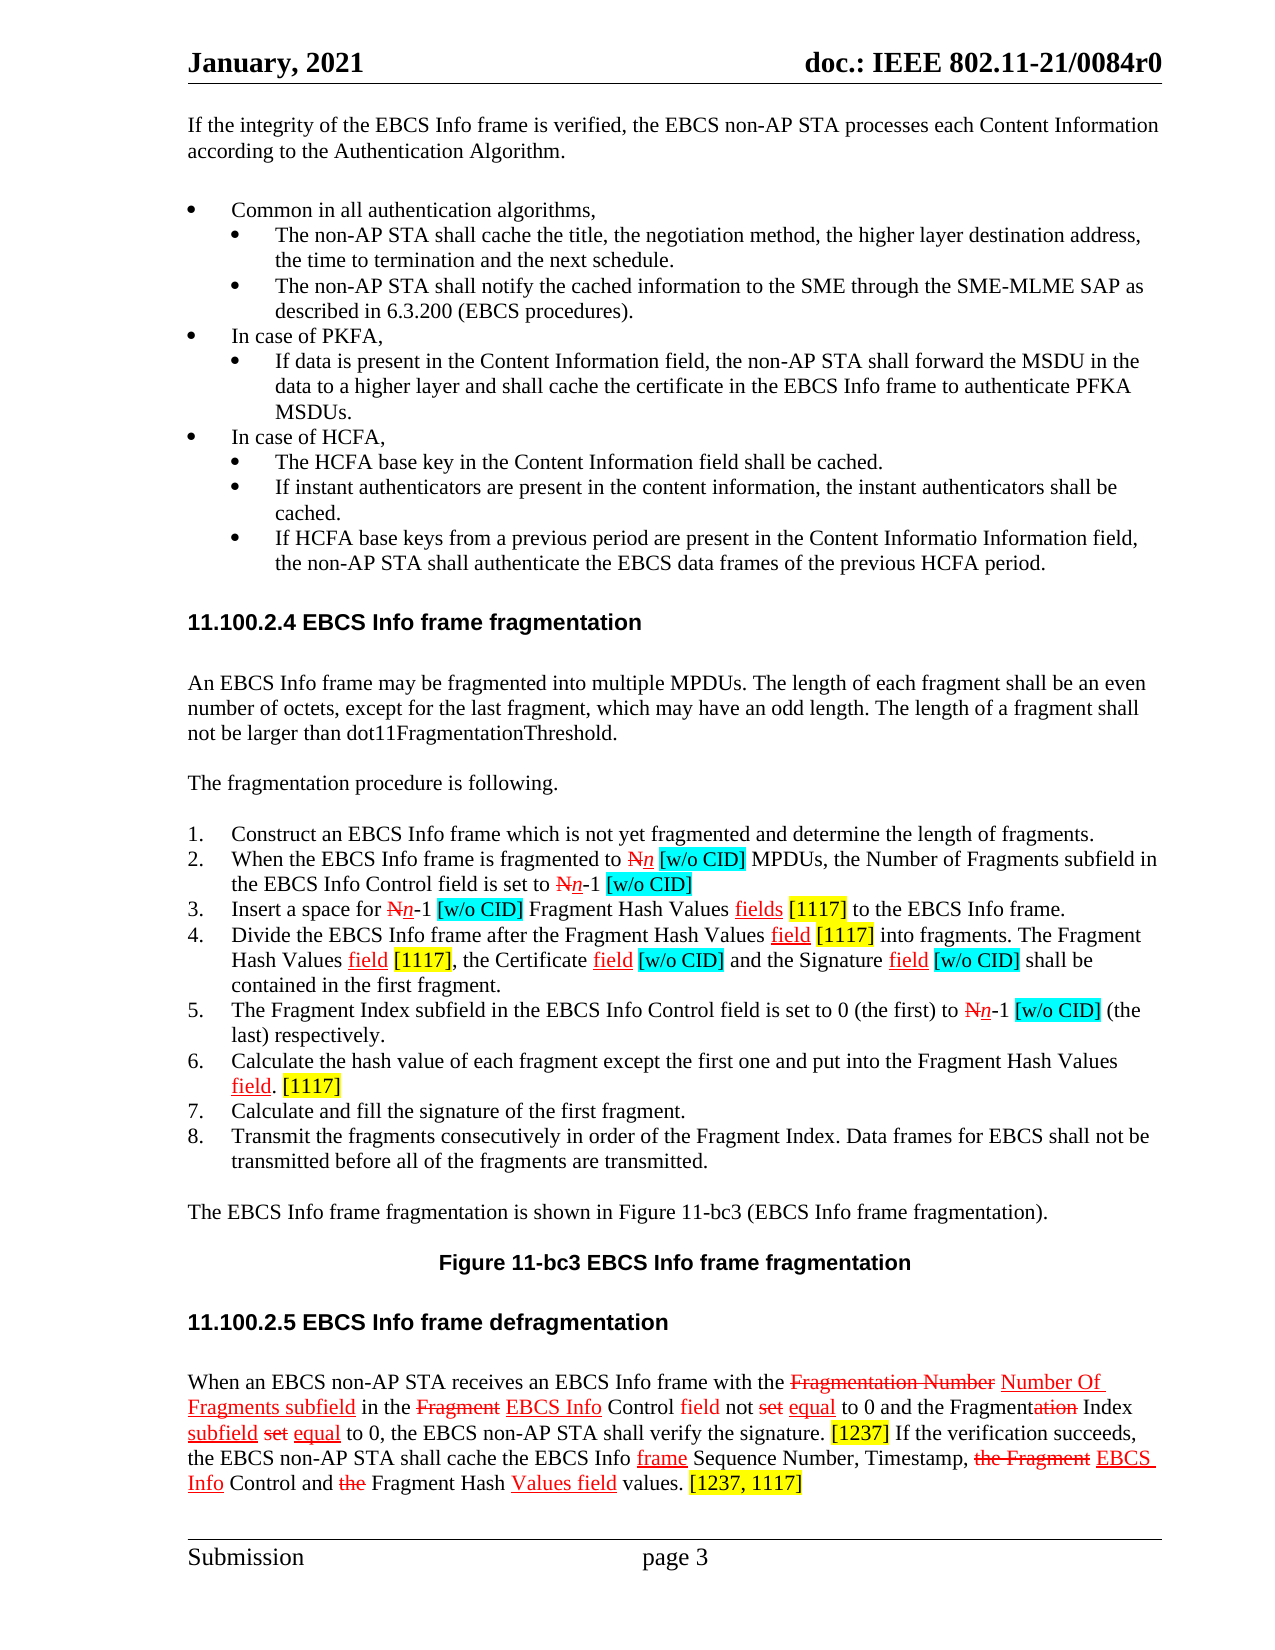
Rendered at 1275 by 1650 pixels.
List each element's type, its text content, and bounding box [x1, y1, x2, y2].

list When the EBCS Info frame is fragmented to Nn [w/o CID] MPDUs, the Number of Fragments subfield in the EBCS Info Control field is set to Nn-1 [w/o CID] [187, 846, 1162, 896]
list If data is present in the Content Information field, the non-AP STA shall forward the MSDU in the data to a higher layer and shall cache the certificate in the EBCS Info frame to authenticate PFKA MSDUs. [231, 348, 1162, 424]
text The fragmentation procedure is following. [187, 770, 1162, 796]
list Common in all authentication algorithms, [187, 197, 1162, 222]
list Transmit the fragments consecutively in order of the Fragment Index. Data frames for EBCS shall not be transmitted before all of the fragments are transmitted. [187, 1123, 1162, 1174]
list Calculate the hash value of each fragment except the first one and put into the Fragment Hash Values field. [1117] [187, 1048, 1162, 1098]
list The Fragment Index subfield in the EBCS Info Control field is set to 0 (the first) to Nn-1 [w/o CID] (the last) respectively. [187, 997, 1162, 1048]
text 11.100.2.4 EBCS Info frame fragmentation [187, 609, 1162, 636]
list If HCFA base keys from a previous period are present in the Content Informatio Information field, the non-AP STA shall authenticate the EBCS data frames of the previous HCFA period. [231, 525, 1162, 575]
list In case of HCFA, [187, 424, 1162, 449]
list In case of PKFA, [187, 323, 1162, 348]
text An EBCS Info frame may be fragmented into multiple MPDUs. The length of each fragment shall be an even number of octets, except for the last fragment, which may have an odd length. The length of a fragment shall not be larger than dot11FragmentationThreshold. [187, 669, 1162, 745]
list Construct an EBCS Info frame which is not yet fragmented and determine the length of fragments. [187, 821, 1162, 846]
list If instant authenticators are present in the content information, the instant authenticators shall be cached. [231, 474, 1162, 525]
list Calculate and fill the signature of the first fragment. [187, 1098, 1162, 1123]
text When an EBCS non-AP STA receives an EBCS Info frame with the Fragmentation Number Number Of Fragments subfield in the Fragment EBCS Info Control field not set equal to 0 and the Fragmentation Index subfield set equal to 0, the EBCS non-AP STA shall verify the signature. [1237] If the verification succeeds, the EBCS non-AP STA shall cache the EBCS Info frame Sequence Number, Timestamp, the Fragment EBCS Info Control and the Fragment Hash Values field values. [1237, 1117] [187, 1369, 1162, 1495]
text Figure 11-bc3 EBCS Info frame fragmentation [187, 1249, 1162, 1274]
list Divide the EBCS Info frame after the Fragment Hash Values field [1117] into fragments. The Fragment Hash Values field [1117], the Certificate field [w/o CID] and the Signature field [w/o CID] shall be contained in the first fragment. [187, 922, 1162, 997]
text If the integrity of the EBCS Info frame is verified, the EBCS non-AP STA processes each Content Information according to the Authentication Algorithm. [187, 112, 1162, 163]
text 11.100.2.5 EBCS Info frame defragmentation [187, 1309, 1162, 1335]
list Insert a space for Nn-1 [w/o CID] Fragment Hash Values fields [1117] to the EBCS Info frame. [187, 896, 789, 922]
text The EBCS Info frame fragmentation is shown in Figure 11-bc3 (EBCS Info frame fragmentation). [187, 1199, 1162, 1224]
list The non-AP STA shall cache the title, the negotiation method, the higher layer destination address, the time to termination and the next schedule. [231, 222, 1162, 273]
list The non-AP STA shall notify the cached information to the SME through the SME-MLME SAP as described in 6.3.200 (EBCS procedures). [231, 273, 1162, 323]
list Insert a space for Nn-1 [w/o CID] Fragment Hash Values fields [1117] to the EBCS Info frame. [847, 896, 1162, 922]
list The HCFA base key in the Content Information field shall be cached. [231, 449, 1162, 474]
